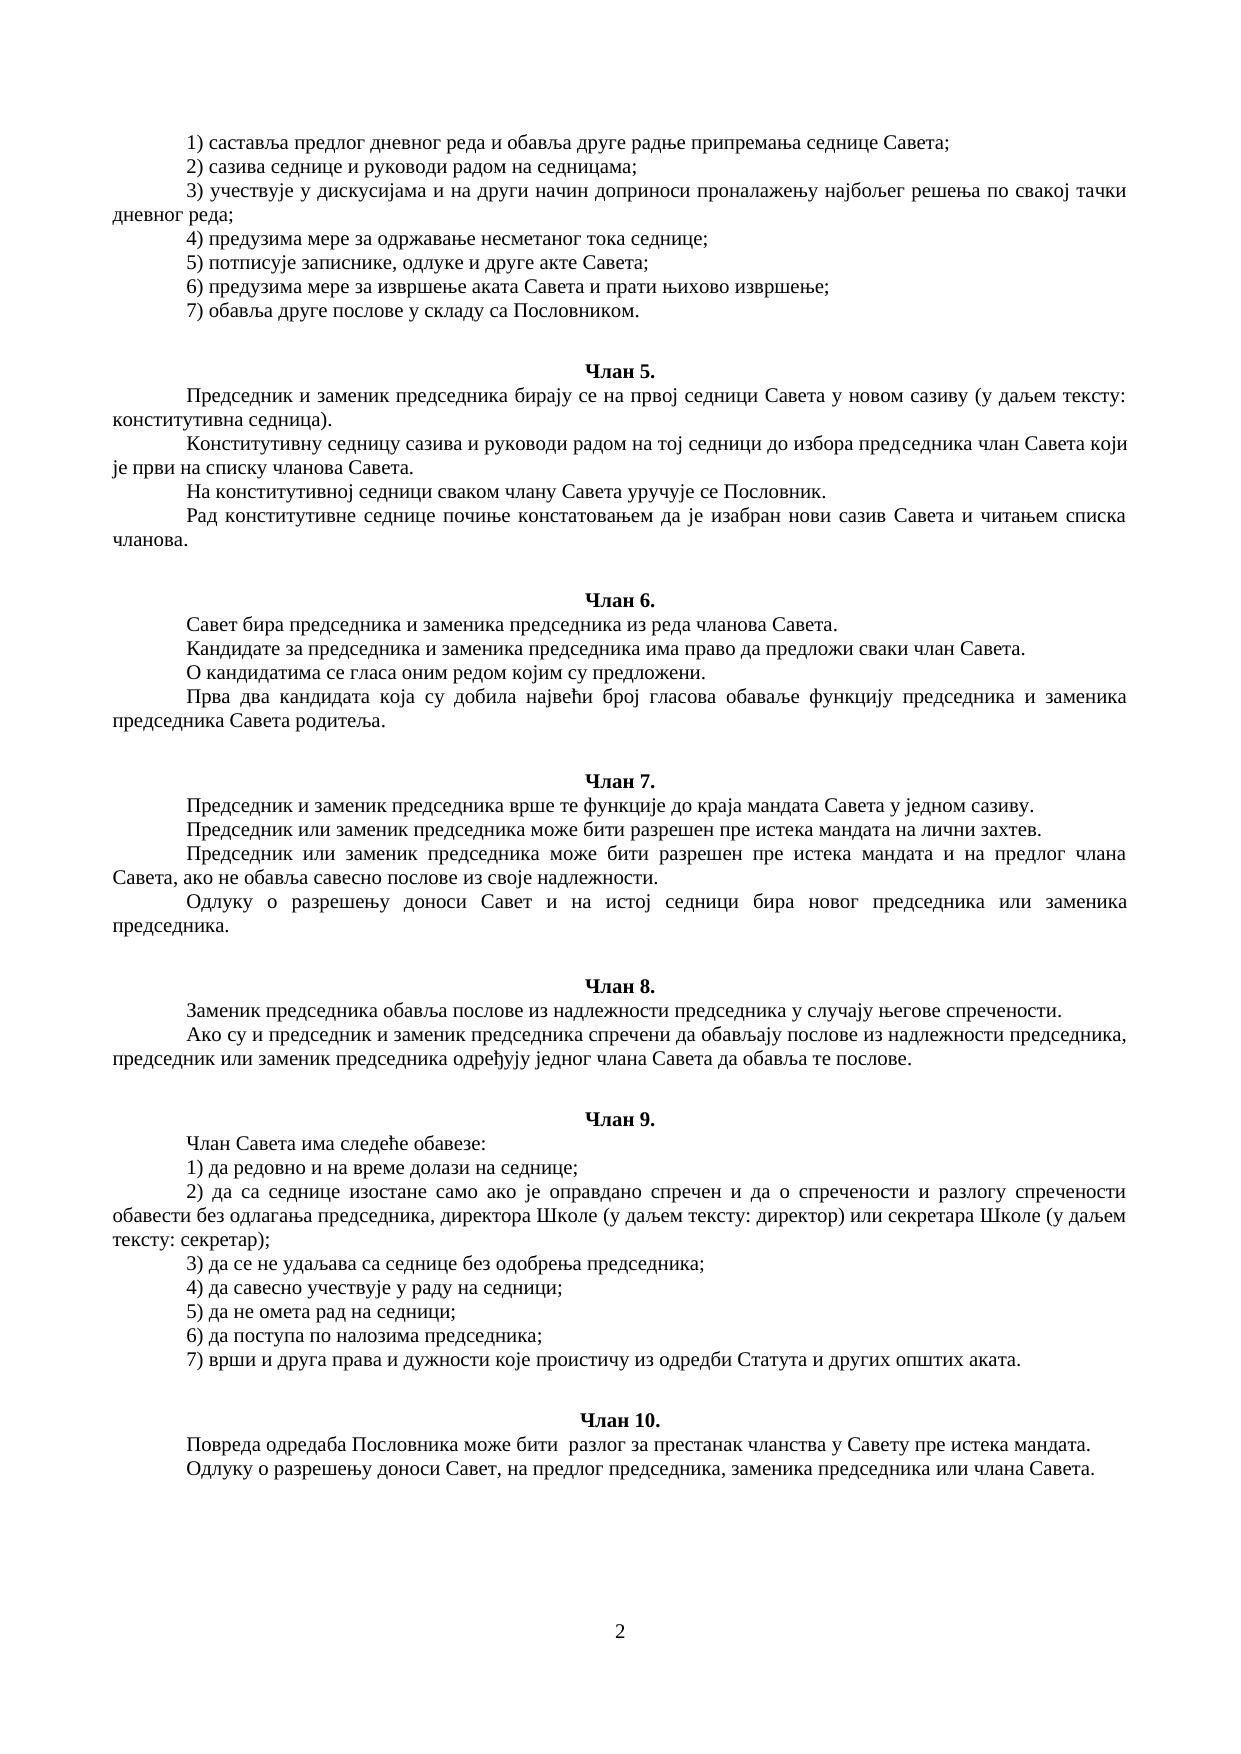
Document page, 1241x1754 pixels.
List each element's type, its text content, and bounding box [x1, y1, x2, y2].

text Члан 8. [112, 974, 1128, 998]
text 3) да се не удаљава са седнице без одобрења председника; [112, 1251, 1128, 1275]
text Ако су и председник и заменик председника спречени да обављају послове из надлежности председника, председник или заменик председника одређују једног члана Савета да обавља те послове. [112, 1022, 1128, 1070]
text Заменик председника обавља послове из надлежности председника у случају његове спречености. [112, 998, 1128, 1022]
text 7) обавља друге послове у складу са Пословником. [112, 298, 1128, 322]
text 6) да поступа по налозима председника; [112, 1323, 1128, 1347]
text 2) сазива седнице и руководи радом на седницама; [112, 154, 1128, 178]
text 1) да редовно и на време долази на седнице; [112, 1155, 1128, 1179]
text Члан 6. [112, 588, 1128, 612]
text 6) предузима мере за извршење аката Савета и прати њихово извршење; [112, 274, 1128, 298]
text 4) предузима мере за одржавање несметаног тока седнице; [112, 226, 1128, 250]
text Председник и заменик председника врше те функције до краја мандата Савета у једном сазиву. [112, 793, 1128, 817]
text Председник или заменик председника може бити разрешен пре истека мандата на лични захтев. [112, 817, 1128, 841]
text 2) да са седнице изостане само ако је оправдано спречен и да о спречености и разлогу спречености обавести без одлагања председника, директора Школе (у даљем тексту: директор) или секретара Школе (у даљем тексту: секретар); [112, 1179, 1128, 1251]
text 5) потписује записнике, одлуке и друге акте Савета; [112, 250, 1128, 274]
text 4) да савесно учествује у раду на седници; [112, 1275, 1128, 1299]
text Рад конститутивне седнице почиње констатовањем да је изабран нови сазив Савета и читањем списка чланова. [112, 503, 1128, 551]
text 3) учествује у дискусијама и на други начин доприноси проналажењу најбољег решења по свакој тачки дневног реда; [112, 178, 1128, 226]
text Члан 7. [112, 769, 1128, 793]
text Прва два кандидата која су добила највећи број гласова обаваље функцију председника и заменика председника Савета родитеља. [112, 684, 1128, 732]
text Члан 10. [112, 1408, 1128, 1432]
text Члан 5. [112, 359, 1128, 383]
text О кандидатима се гласа оним редом којим су предложени. [112, 660, 1128, 684]
text Члан 9. [112, 1107, 1128, 1131]
text Савет бира председника и заменика председника из реда чланова Савета. [112, 612, 1128, 636]
text 1) саставља предлог дневног реда и обавља друге радње припремања седнице Савета; [112, 130, 1128, 154]
text 7) врши и друга права и дужности које проистичу из одредби Статута и других општих аката. [112, 1347, 1128, 1371]
text Кандидате за председника и заменика председника има право да предложи сваки члан Савета. [112, 636, 1128, 660]
text Одлуку о разрешењу доноси Савет, на предлог председника, заменика председника или члана Савета. [112, 1456, 1128, 1480]
text 5) да не омета рад на седници; [112, 1299, 1128, 1323]
text На конститутивној седници сваком члану Савета уручује се Пословник. [112, 479, 1128, 503]
text Конститутивну седницу сазива и руководи радом на тој седници до избора председника члан Савета који је први на списку чланова Савета. [112, 431, 1128, 479]
text Председник или заменик председника може бити разрешен пре истека мандата и на предлог члана Савета, ако не обавља савесно послове из своје надлежности. [112, 841, 1128, 889]
text Председник и заменик председника бирају се на првој седници Савета у новом сазиву (у даљем тексту: конститутивна седница). [112, 383, 1128, 431]
text Повреда одредаба Пословника може бити разлог за престанак чланства у Савету пре истека мандата. [112, 1432, 1128, 1456]
text Одлуку о разрешењу доноси Савет и на истој седници бира новог председника или заменика председника. [112, 889, 1128, 937]
text Члан Савета има следеће обавезе: [112, 1131, 1128, 1155]
